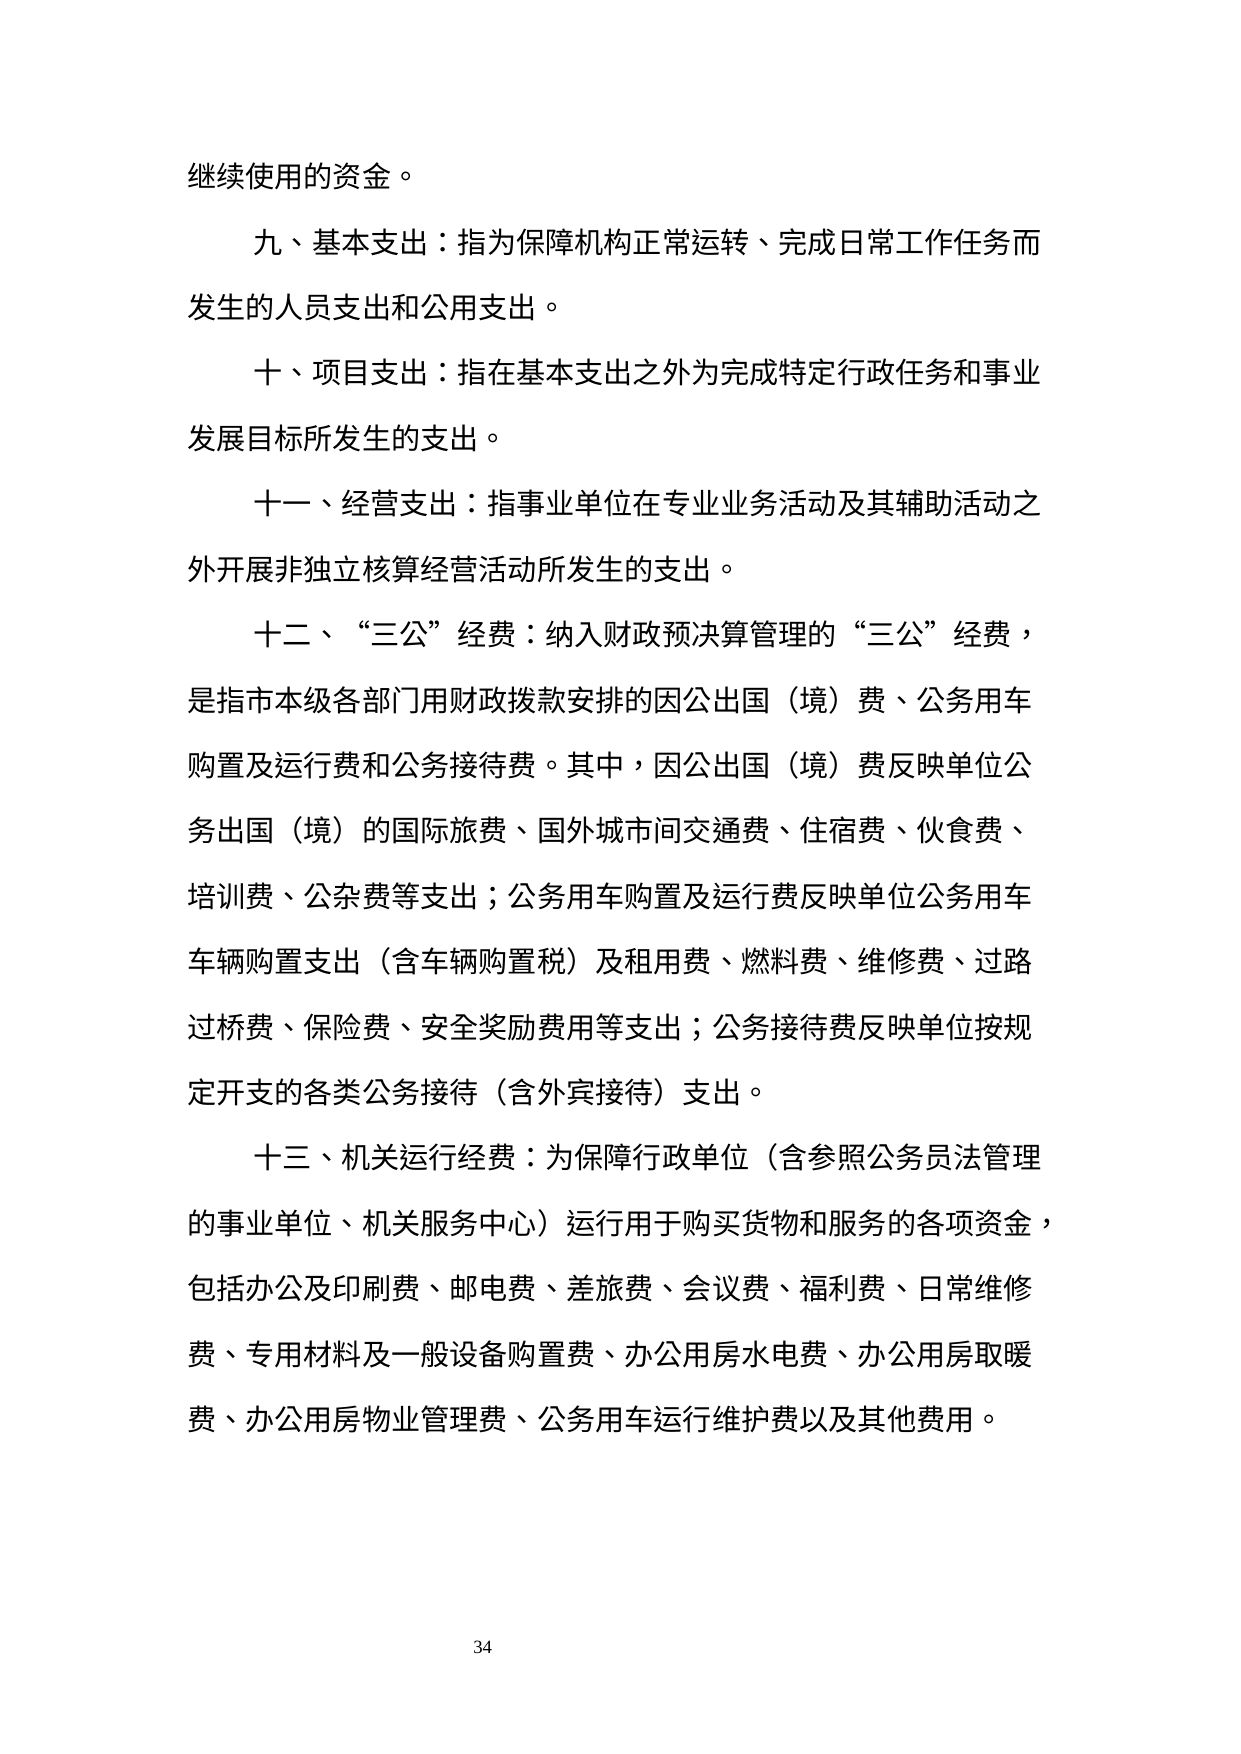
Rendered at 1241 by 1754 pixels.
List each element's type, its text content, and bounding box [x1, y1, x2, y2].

text 十、项目支出：指在基本支出之外为完成特定行政任务和事业发展目标所发生的支出。 [187, 332, 1059, 462]
text 十三、机关运行经费：为保障行政单位（含参照公务员法管理的事业单位、机关服务中心）运行用于购买货物和服务的各项资金，包括办公及印刷费、邮电费、差旅费、会议费、福利费、日常维修费、专用材料及一般设备购置费、办公用房水电费、办公用房取暖费、办公用房物业管理费、公务用车运行维护费以及其他费用。 [187, 1117, 1059, 1444]
text 九、基本支出：指为保障机构正常运转、完成日常工作任务而发生的人员支出和公用支出。 [187, 201, 1059, 332]
text 十二、“三公”经费：纳入财政预决算管理的“三公”经费，是指市本级各部门用财政拨款安排的因公出国（境）费、公务用车购置及运行费和公务接待费。其中，因公出国（境）费反映单位公务出国（境）的国际旅费、国外城市间交通费、住宿费、伙食费、培训费、公杂费等支出；公务用车购置及运行费反映单位公务用车车辆购置支出（含车辆购置税）及租用费、燃料费、维修费、过路过桥费、保险费、安全奖励费用等支出；公务接待费反映单位按规定开支的各类公务接待（含外宾接待）支出。 [187, 593, 1059, 1117]
text 十一、经营支出：指事业单位在专业业务活动及其辅助活动之外开展非独立核算经营活动所发生的支出。 [187, 462, 1059, 593]
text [187, 136, 1059, 201]
